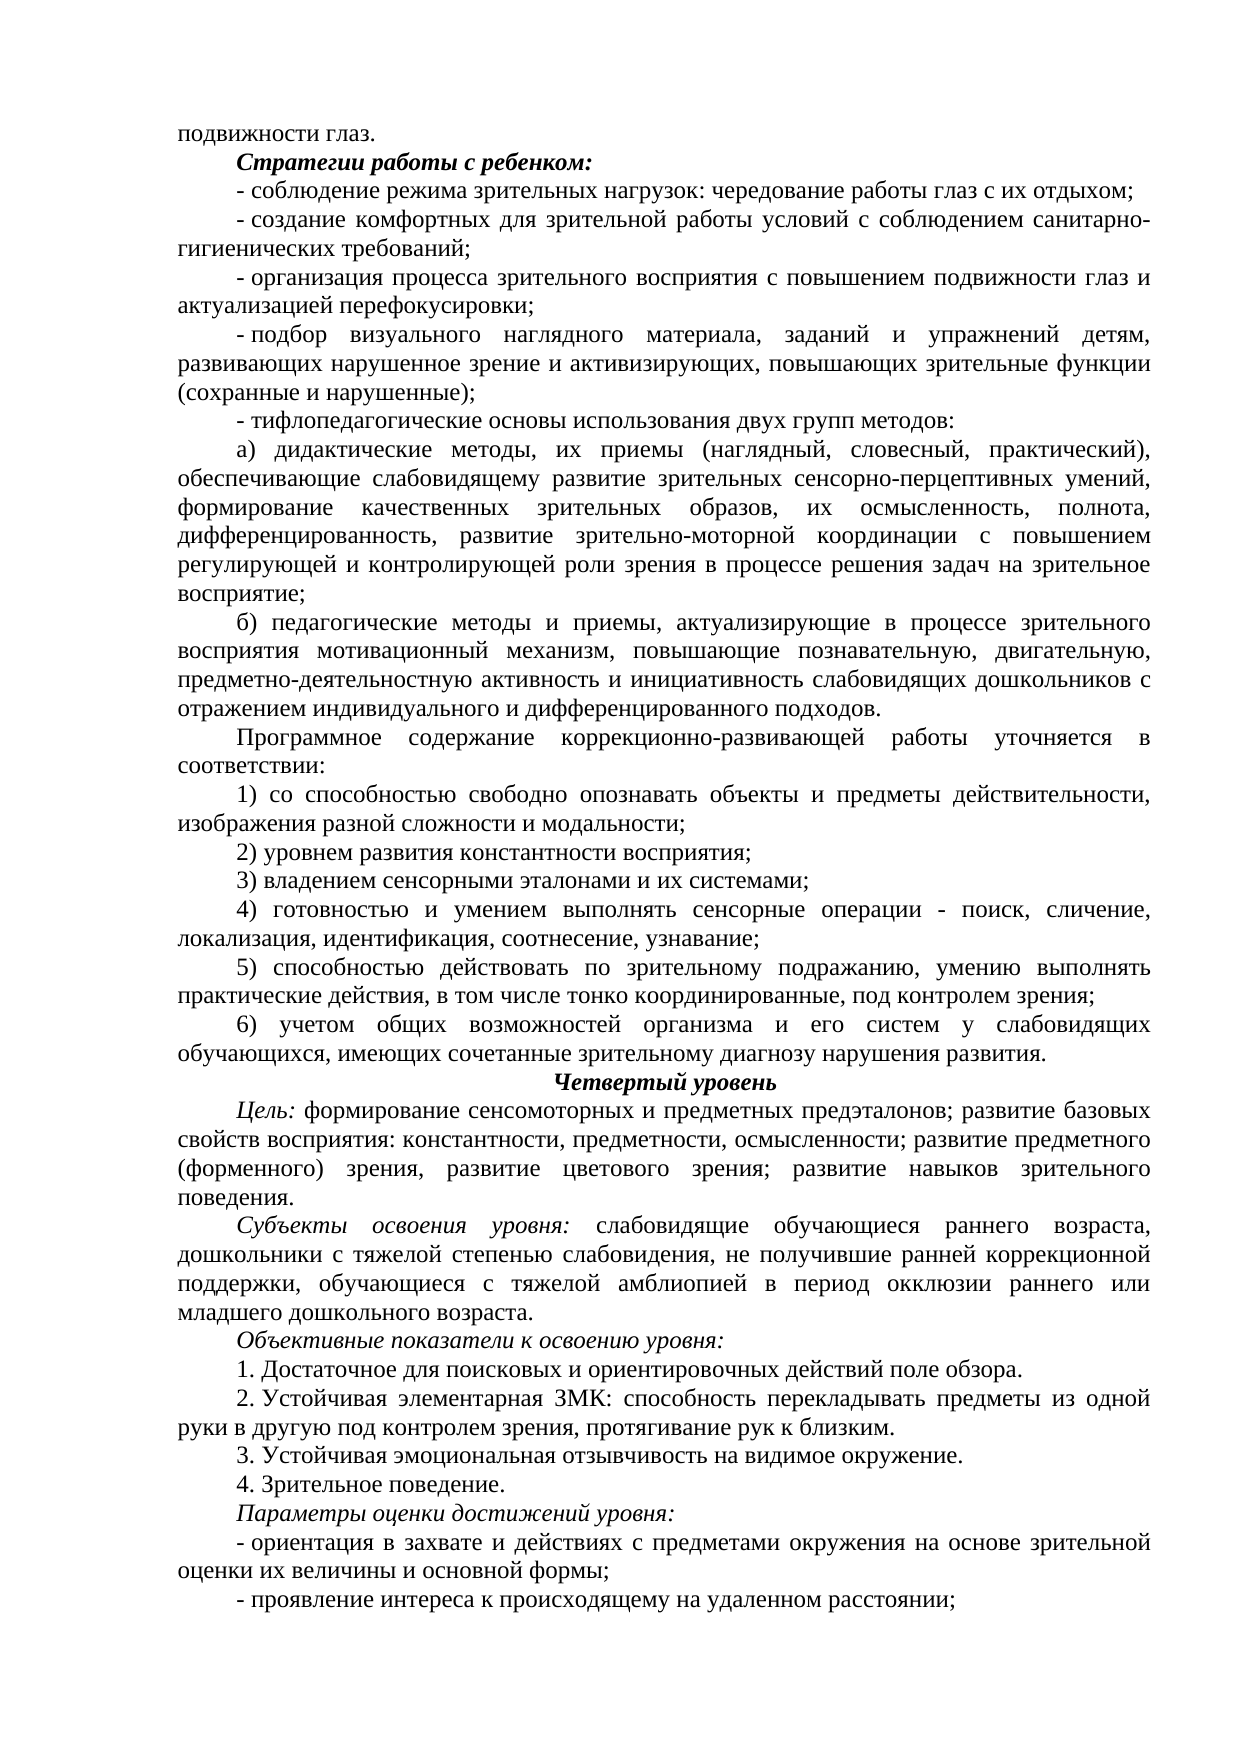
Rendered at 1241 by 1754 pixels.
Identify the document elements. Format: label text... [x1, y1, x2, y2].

text - проявление интереса к происходящему на удаленном расстоянии; [177, 1584, 1152, 1613]
text Стратегии работы с ребенком: [177, 147, 1152, 176]
text а) дидактические методы, их приемы (наглядный, словесный, практический), обеспечивающие слабовидящему развитие зрительных сенсорно-перцептивных умений, формирование качественных зрительных образов, их осмысленность, полнота, дифференцированность, развитие зрительно-моторной координации с повышением регулирующей и контролирующей роли зрения в процессе решения задач на зрительное восприятие; [177, 434, 1152, 607]
text Объективные показатели к освоению уровня: [177, 1326, 1152, 1354]
text Параметры оценки достижений уровня: [177, 1498, 1152, 1527]
text - тифлопедагогические основы использования двух групп методов: [177, 406, 1152, 434]
text 5) способностью действовать по зрительному подражанию, умению выполнять практические действия, в том числе тонко координированные, под контролем зрения; [177, 952, 1152, 1009]
text - ориентация в захвате и действиях с предметами окружения на основе зрительной оценки их величины и основной формы; [177, 1527, 1152, 1584]
text Программное содержание коррекционно-развивающей работы уточняется в соответствии: [177, 722, 1152, 779]
text - подбор визуального наглядного материала, заданий и упражнений детям, развивающих нарушенное зрение и активизирующих, повышающих зрительные функции (сохранные и нарушенные); [177, 319, 1152, 406]
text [177, 118, 1152, 147]
text б) педагогические методы и приемы, актуализирующие в процессе зрительного восприятия мотивационный механизм, повышающие познавательную, двигательную, предметно-деятельностную активность и инициативность слабовидящих дошкольников с отражением индивидуального и дифференцированного подходов. [177, 607, 1152, 722]
text - создание комфортных для зрительной работы условий с соблюдением санитарно-гигиенических требований; [177, 204, 1152, 262]
text 6) учетом общих возможностей организма и его систем у слабовидящих обучающихся, имеющих сочетанные зрительному диагнозу нарушения развития. [177, 1009, 1152, 1067]
text Четвертый уровень [177, 1067, 1152, 1096]
text Цель: формирование сенсомоторных и предметных предэталонов; развитие базовых свойств восприятия: константности, предметности, осмысленности; развитие предметного (форменного) зрения, развитие цветового зрения; развитие навыков зрительного поведения. [177, 1096, 1152, 1211]
text 4. Зрительное поведение. [177, 1469, 1152, 1498]
text - организация процесса зрительного восприятия с повышением подвижности глаз и актуализацией перефокусировки; [177, 262, 1152, 319]
text 3. Устойчивая эмоциональная отзывчивость на видимое окружение. [177, 1441, 1152, 1469]
text 4) готовностью и умением выполнять сенсорные операции - поиск, сличение, локализация, идентификация, соотнесение, узнавание; [177, 894, 1152, 952]
text - соблюдение режима зрительных нагрузок: чередование работы глаз с их отдыхом; [177, 176, 1152, 204]
text Субъекты освоения уровня: слабовидящие обучающиеся раннего возраста, дошкольники с тяжелой степенью слабовидения, не получившие ранней коррекционной поддержки, обучающиеся с тяжелой амблиопией в период окклюзии раннего или младшего дошкольного возраста. [177, 1211, 1152, 1326]
text 1) со способностью свободно опознавать объекты и предметы действительности, изображения разной сложности и модальности; [177, 779, 1152, 837]
text 1. Достаточное для поисковых и ориентировочных действий поле обзора. [177, 1354, 1152, 1383]
text 2) уровнем развития константности восприятия; [177, 837, 1152, 866]
text 2. Устойчивая элементарная ЗМК: способность перекладывать предметы из одной руки в другую под контролем зрения, протягивание рук к близким. [177, 1383, 1152, 1441]
text 3) владением сенсорными эталонами и их системами; [177, 866, 1152, 894]
